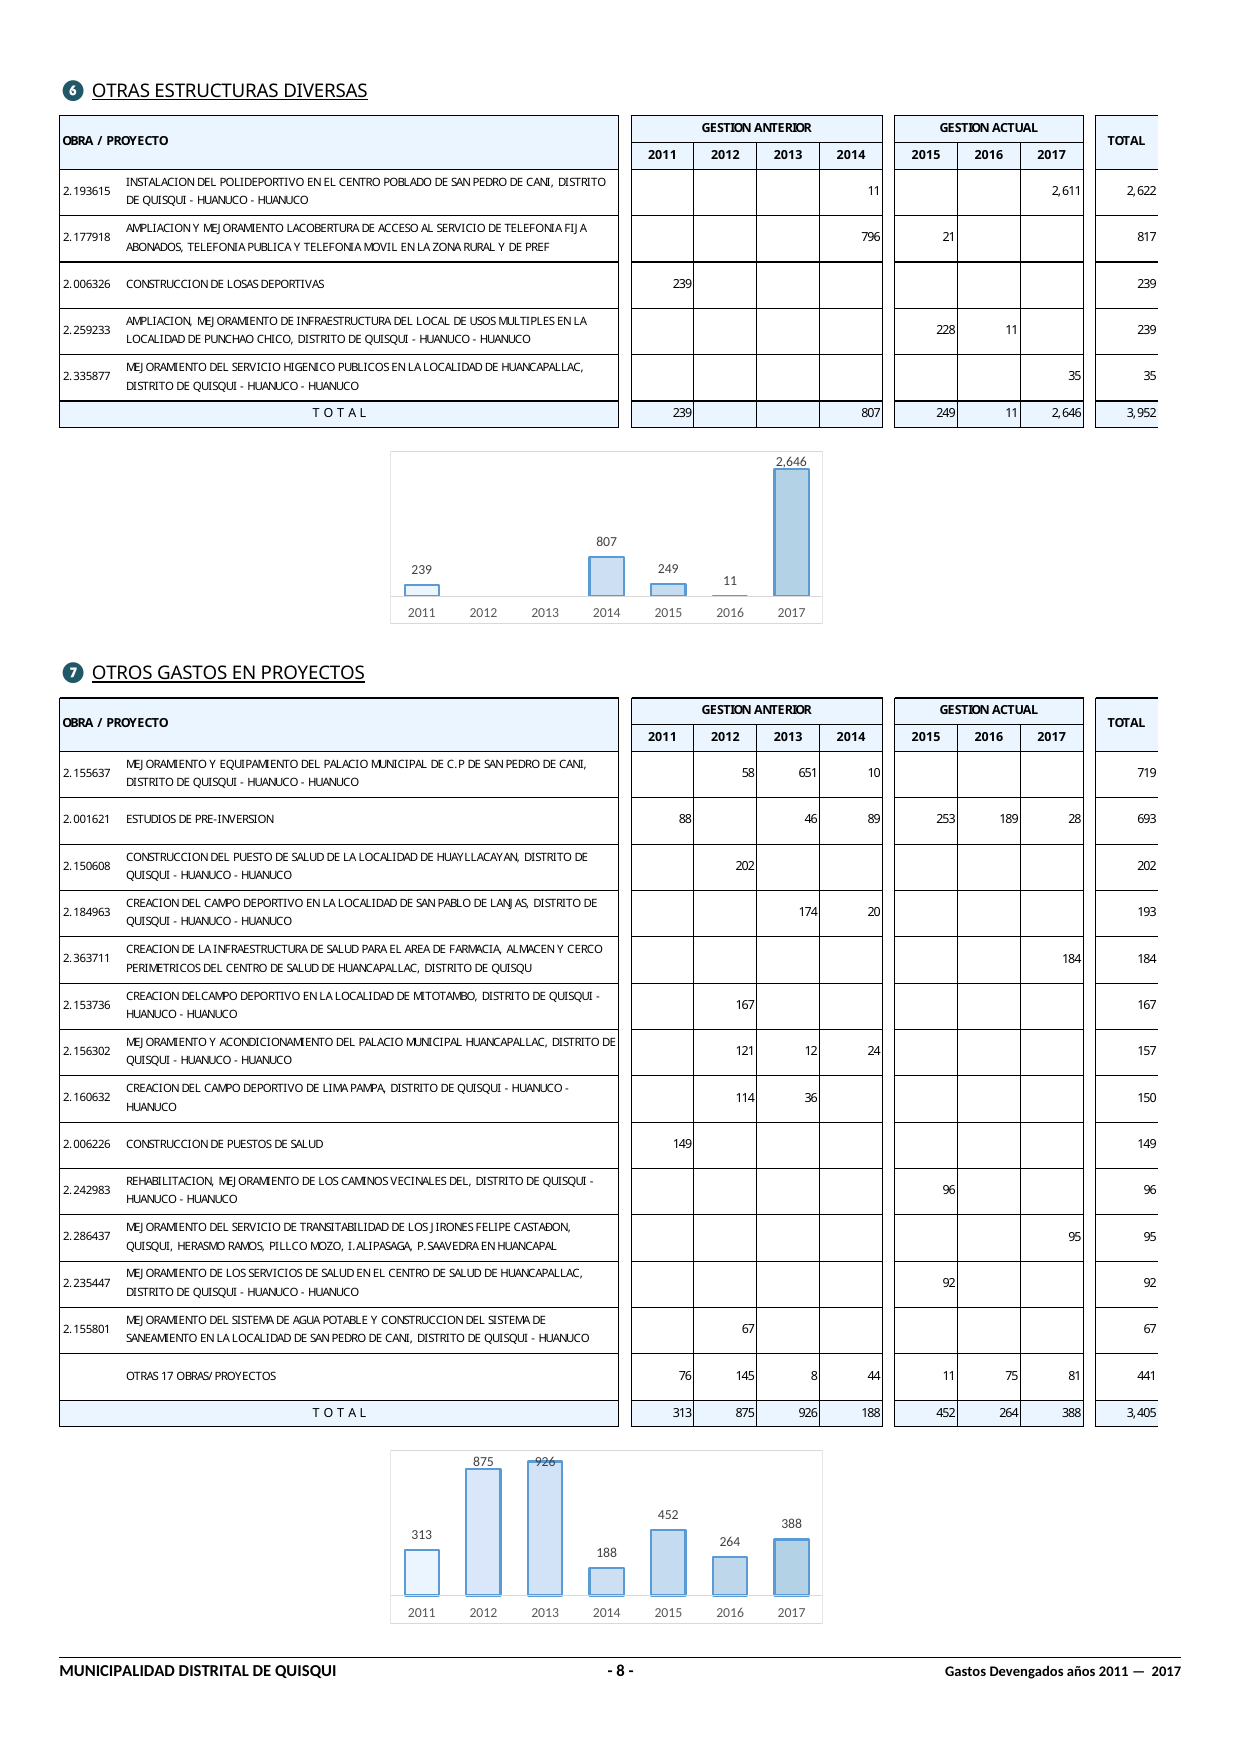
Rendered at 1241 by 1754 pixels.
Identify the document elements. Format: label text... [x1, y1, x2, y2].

table_header ❼ OTROS GASTOS EN PROYECTOS [39, 653, 1174, 1630]
table_header ❻ OTRAS ESTRUCTURAS DIVERSAS [39, 71, 1174, 630]
